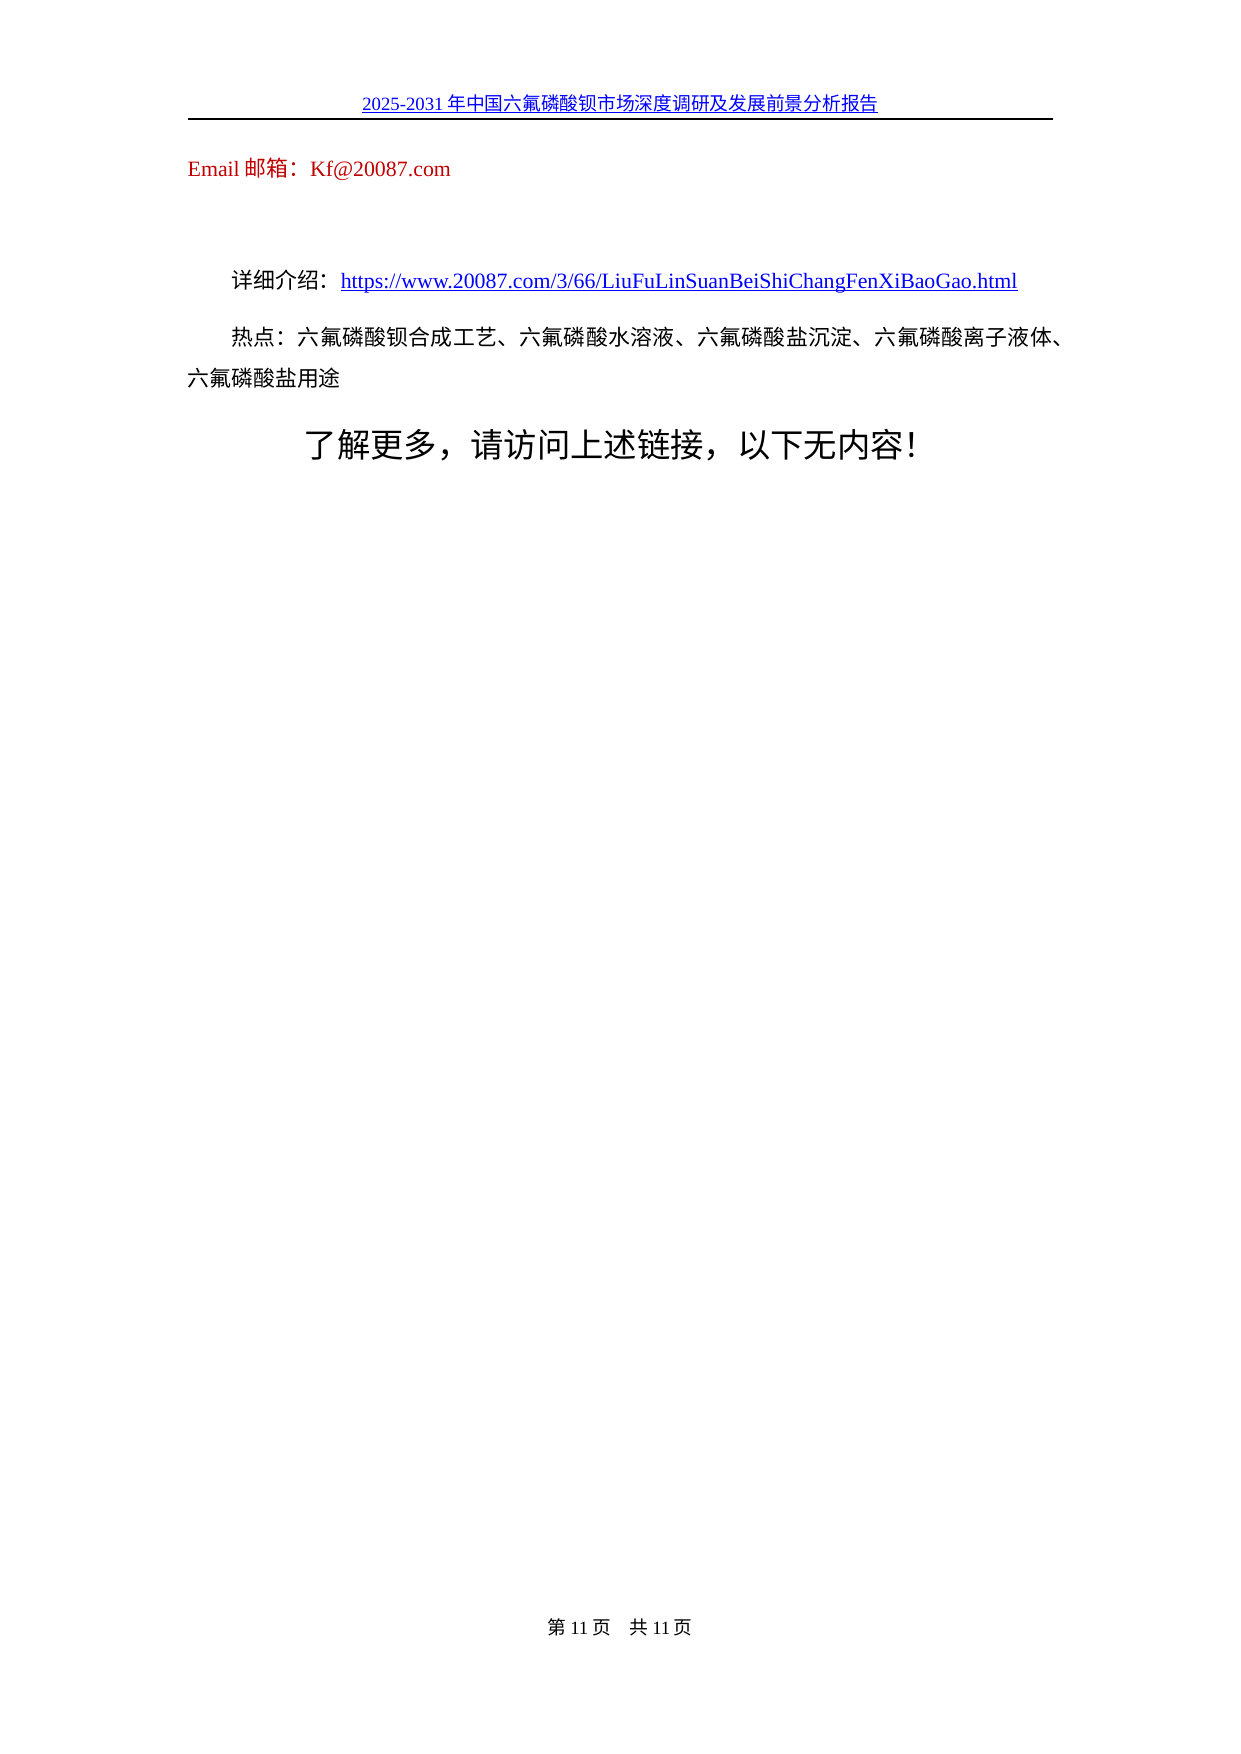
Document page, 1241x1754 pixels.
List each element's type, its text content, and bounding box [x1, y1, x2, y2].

title 了解更多，请访问上述链接，以下无内容！ [187, 411, 1053, 476]
text Email邮箱：Kf@20087.com [187, 150, 1053, 183]
text 热点：六氟磷酸钡合成工艺、六氟磷酸水溶液、六氟磷酸盐沉淀、六氟磷酸离子液体、六氟磷酸盐用途 [187, 320, 1053, 393]
text 详细介绍：https://www.20087.com/3/66/LiuFuLinSuanBeiShiChangFenXiBaoGao.html [187, 263, 1053, 296]
